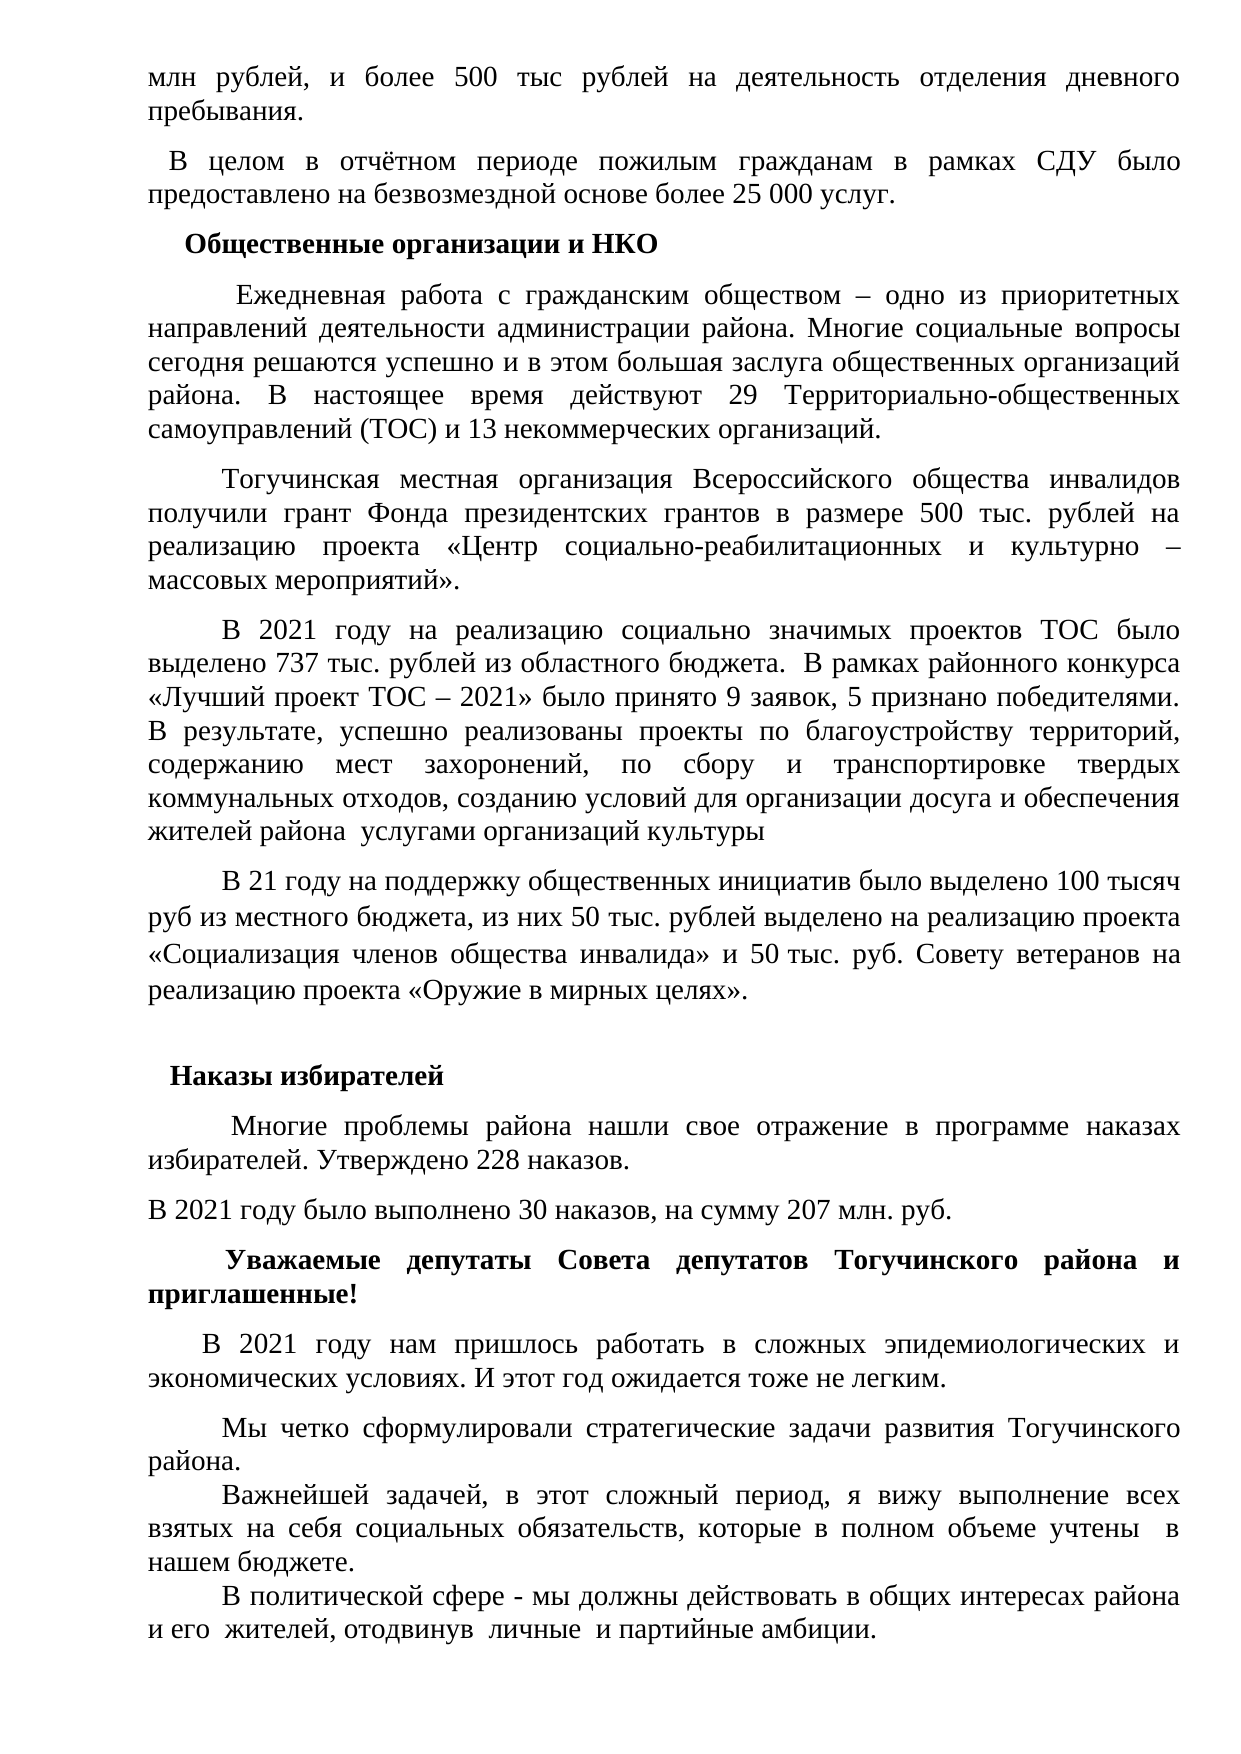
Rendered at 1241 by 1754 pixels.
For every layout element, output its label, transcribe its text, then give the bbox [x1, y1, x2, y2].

text Тогучинская местная организация Всероссийского общества инвалидов получили грант Фонда президентских грантов в размере 500 тыс. рублей на реализацию проекта «Центр социально-реабилитационных и культурно – массовых мероприятий». [148, 461, 1181, 595]
text Мы четко сформулировали стратегические задачи развития Тогучинского района. [148, 1410, 1181, 1477]
text Многие проблемы района нашли свое отражение в программе наказах избирателей. Утверждено 228 наказов. [148, 1108, 1181, 1176]
text В целом в отчётном периоде пожилым гражданам в рамках СДУ было предоставлено на безвозмездной основе более 25 000 услуг. [148, 143, 1181, 210]
text В 2021 году нам пришлось работать в сложных эпидемиологических и экономических условиях. И этот год ожидается тоже не легким. [148, 1326, 1181, 1393]
text Важнейшей задачей, в этот сложный период, я вижу выполнение всех взятых на себя социальных обязательств, которые в полном объеме учтены в нашем бюджете. [148, 1477, 1181, 1578]
text Наказы избирателей [148, 1058, 1181, 1092]
text В 2021 году было выполнено 30 наказов, на сумму 207 млн. руб. [148, 1192, 1181, 1226]
text В 2021 году на реализацию социально значимых проектов ТОС было выделено 737 тыс. рублей из областного бюджета. В рамках районного конкурса «Лучший проект ТОС – 2021» было принято 9 заявок, 5 признано победителями. В результате, успешно реализованы проекты по благоустройству территорий, содержанию мест захоронений, по сбору и транспортировке твердых коммунальных отходов, созданию условий для организации досуга и обеспечения жителей района услугами организаций культуры [148, 612, 1181, 847]
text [148, 59, 1181, 126]
text В политической сфере - мы должны действовать в общих интересах района и его жителей, отодвинув личные и партийные амбиции. [148, 1578, 1181, 1645]
text В 21 году на поддержку общественных инициатив было выделено 100 тысяч руб из местного бюджета, из них 50 тыс. рублей выделено на реализацию проекта «Социализация членов общества инвалида» и 50 тыс. руб. Совету ветеранов на реализацию проекта «Оружие в мирных целях». [148, 863, 1181, 1005]
text Уважаемые депутаты Совета депутатов Тогучинского района и приглашенные! [148, 1242, 1181, 1309]
text Ежедневная работа с гражданским обществом – одно из приоритетных направлений деятельности администрации района. Многие социальные вопросы сегодня решаются успешно и в этом большая заслуга общественных организаций района. В настоящее время действуют 29 Территориально-общественных самоуправлений (ТОС) и 13 некоммерческих организаций. [148, 277, 1181, 444]
text Общественные организации и НКО [148, 227, 1181, 260]
